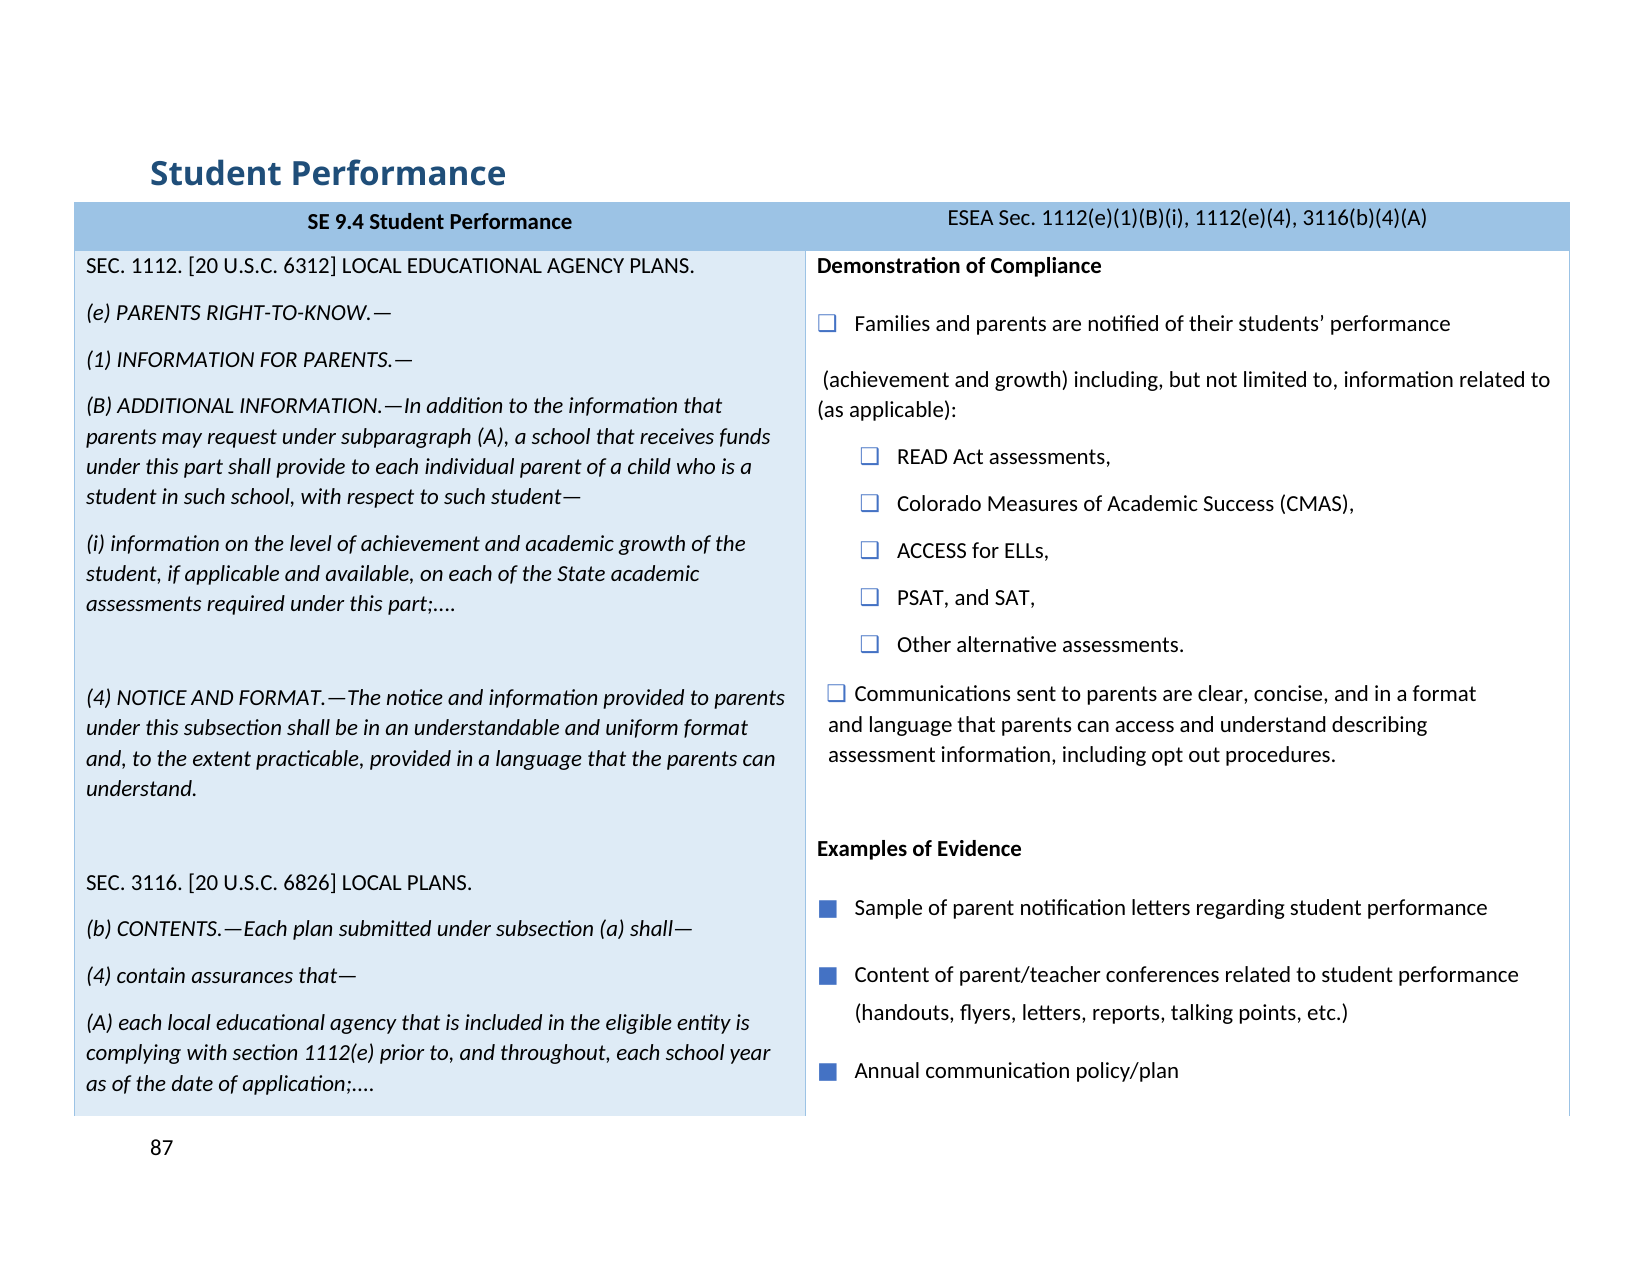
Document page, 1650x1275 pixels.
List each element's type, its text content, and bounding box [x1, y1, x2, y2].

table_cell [806, 251, 1569, 1116]
table_header ESEA Sec. 1112(e)(1)(B)(i), 1112(e)(4), 3116(b)(4)(A) [806, 203, 1569, 250]
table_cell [75, 251, 805, 1116]
subtitle Student Performance [150, 150, 1500, 195]
table_header SE 9.4 Student Performance [75, 203, 805, 250]
